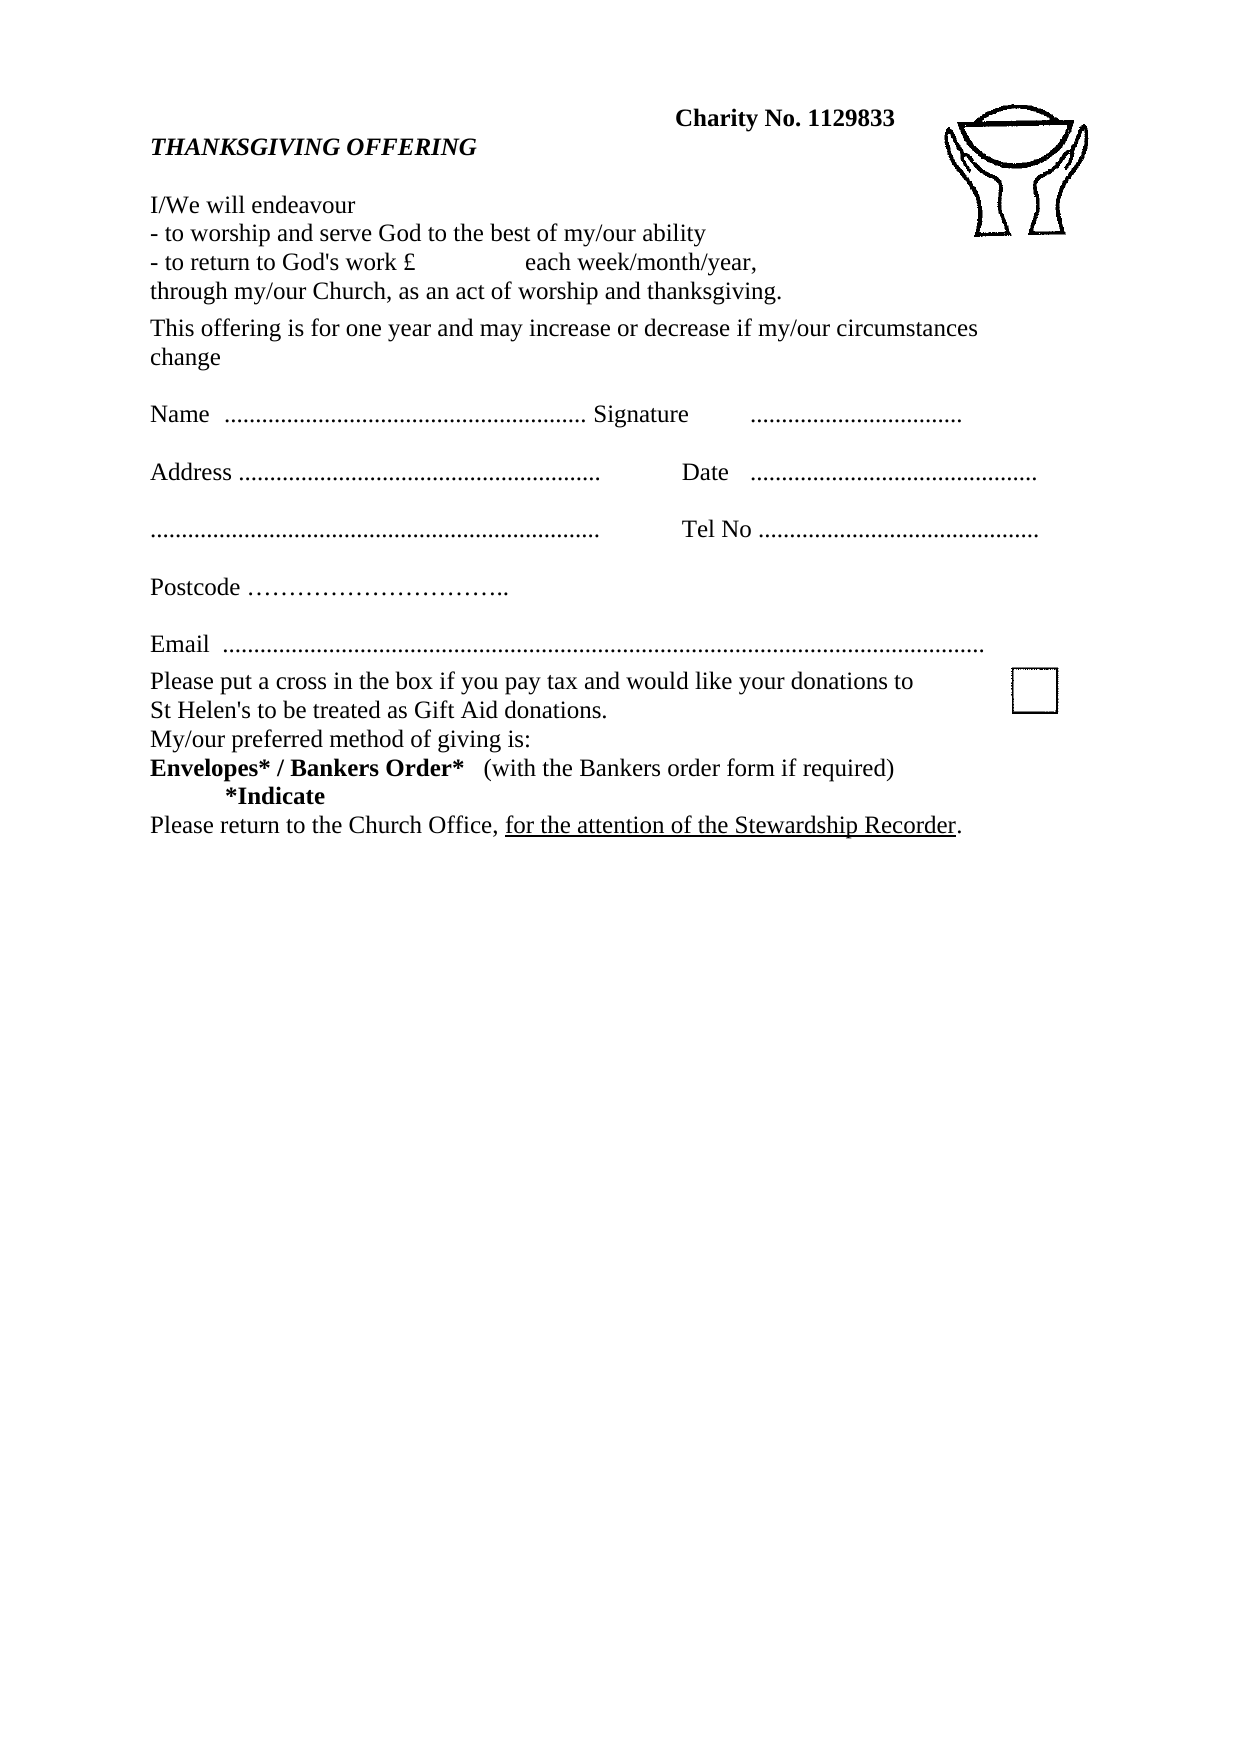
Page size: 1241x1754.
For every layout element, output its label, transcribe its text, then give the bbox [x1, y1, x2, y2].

text Name .......................................................... Signature .................................. [150, 399, 1090, 428]
text - to worship and serve God to the best of my/our ability [150, 218, 1090, 247]
text Email .......................................................................................................................... [150, 629, 1090, 658]
text My/our preferred method of giving is: [150, 724, 1090, 753]
picture [941, 103, 1091, 241]
text Please put a cross in the box if you pay tax and would like your donations to St Helen's to be treated as Gift Aid donations. [150, 666, 1090, 724]
text Please return to the Church Office, for the attention of the Stewardship Recorder. [150, 810, 1090, 839]
text Address .......................................................... Date .............................................. [150, 457, 1090, 486]
text - to return to God's work £ each week/month/year, [150, 247, 1090, 276]
text Envelopes* / Bankers Order* (with the Bankers order form if required) [150, 753, 1090, 781]
text Postcode ………………………….. [150, 572, 1090, 601]
text I/We will endeavour [150, 190, 941, 218]
text Charity No. 1129833 [600, 103, 941, 132]
text through my/our Church, as an act of worship and thanksgiving. [150, 276, 1090, 305]
picture [1004, 664, 1064, 721]
text ........................................................................ Tel No ............................................. [150, 514, 1090, 543]
text THANKSGIVING OFFERING [150, 132, 941, 161]
text This offering is for one year and may increase or decrease if my/our circumstances change [150, 313, 1090, 371]
text *Indicate [150, 781, 1090, 810]
